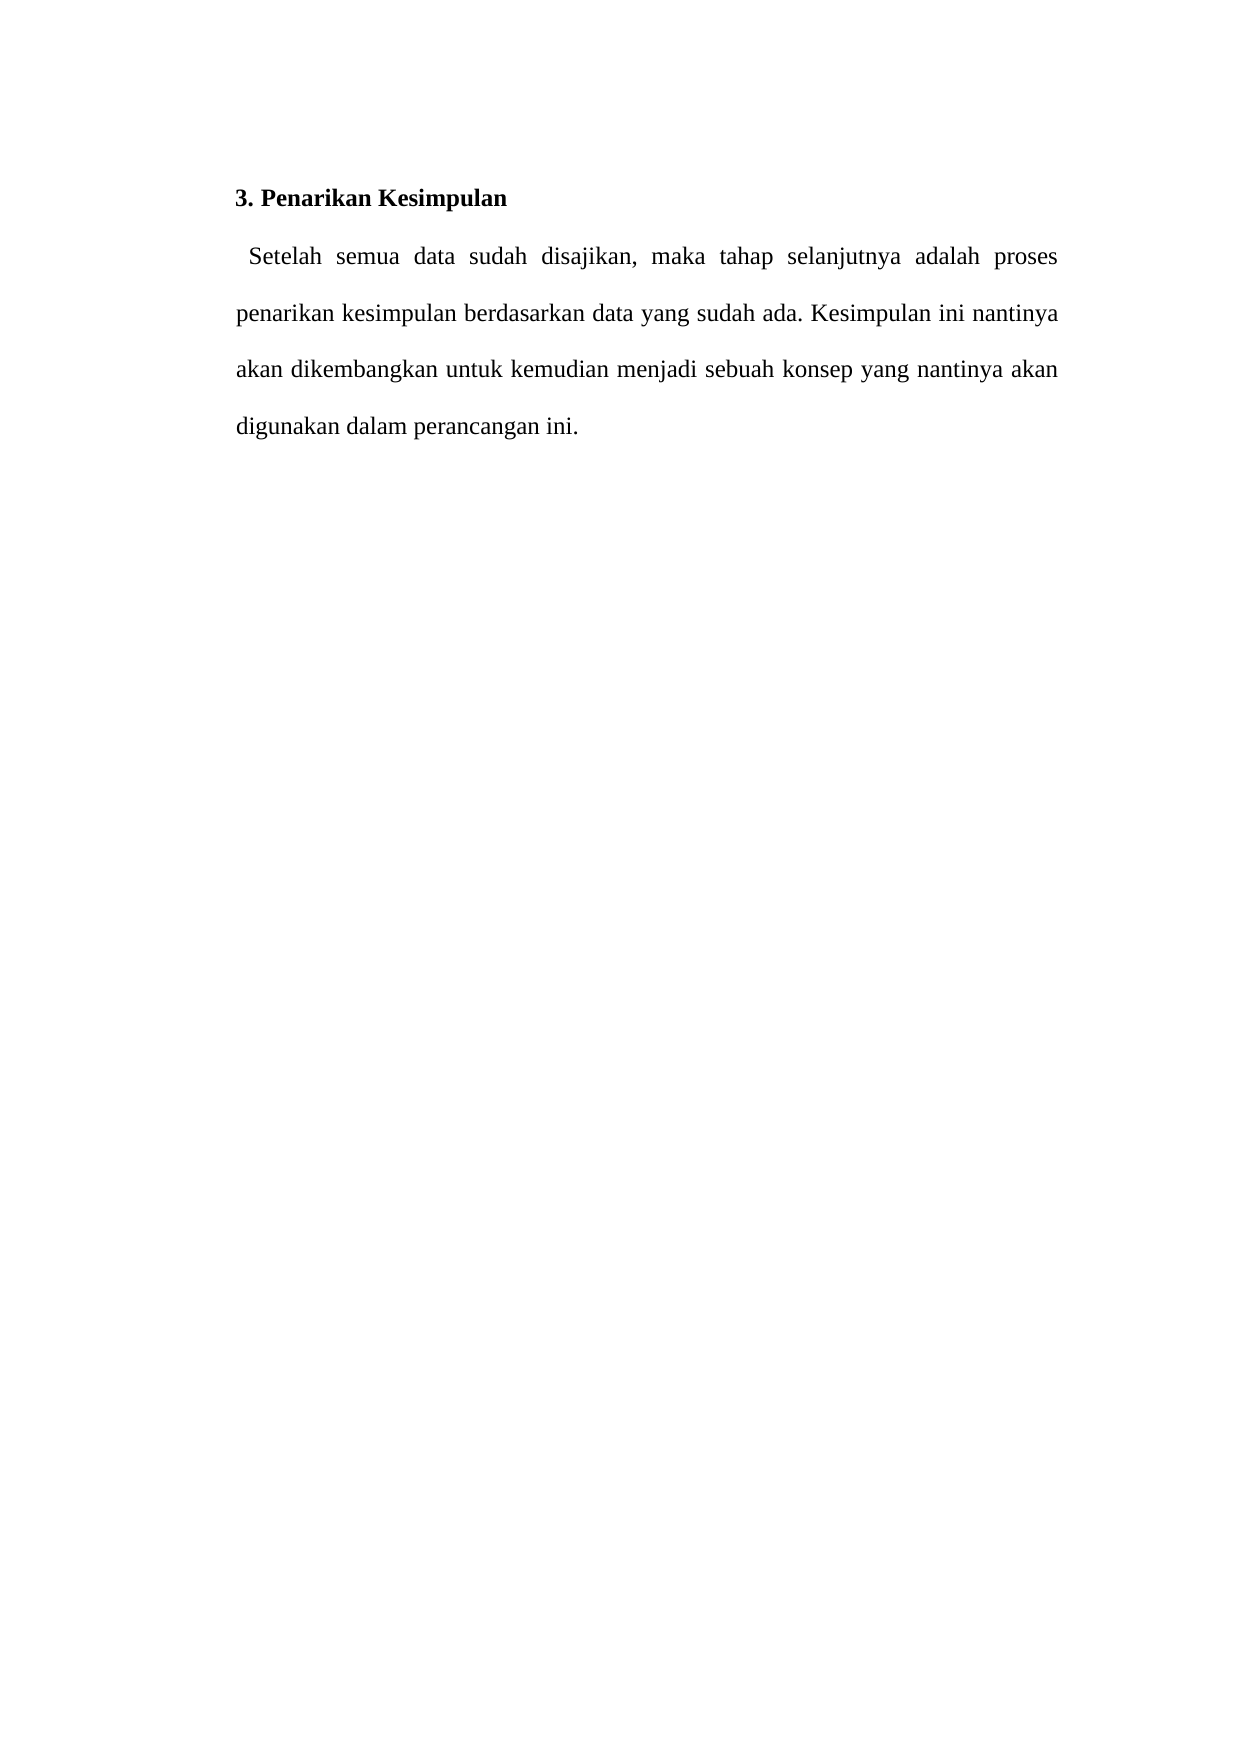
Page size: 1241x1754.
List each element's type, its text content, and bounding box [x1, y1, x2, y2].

text Setelah semua data sudah disajikan, maka tahap selanjutnya adalah proses penarikan kesimpulan berdasarkan data yang sudah ada. Kesimpulan ini nantinya akan dikembangkan untuk kemudian menjadi sebuah konsep yang nantinya akan digunakan dalam perancangan ini. [235, 241, 1059, 440]
subtitle 3. Penarikan Kesimpulan [235, 183, 1063, 212]
